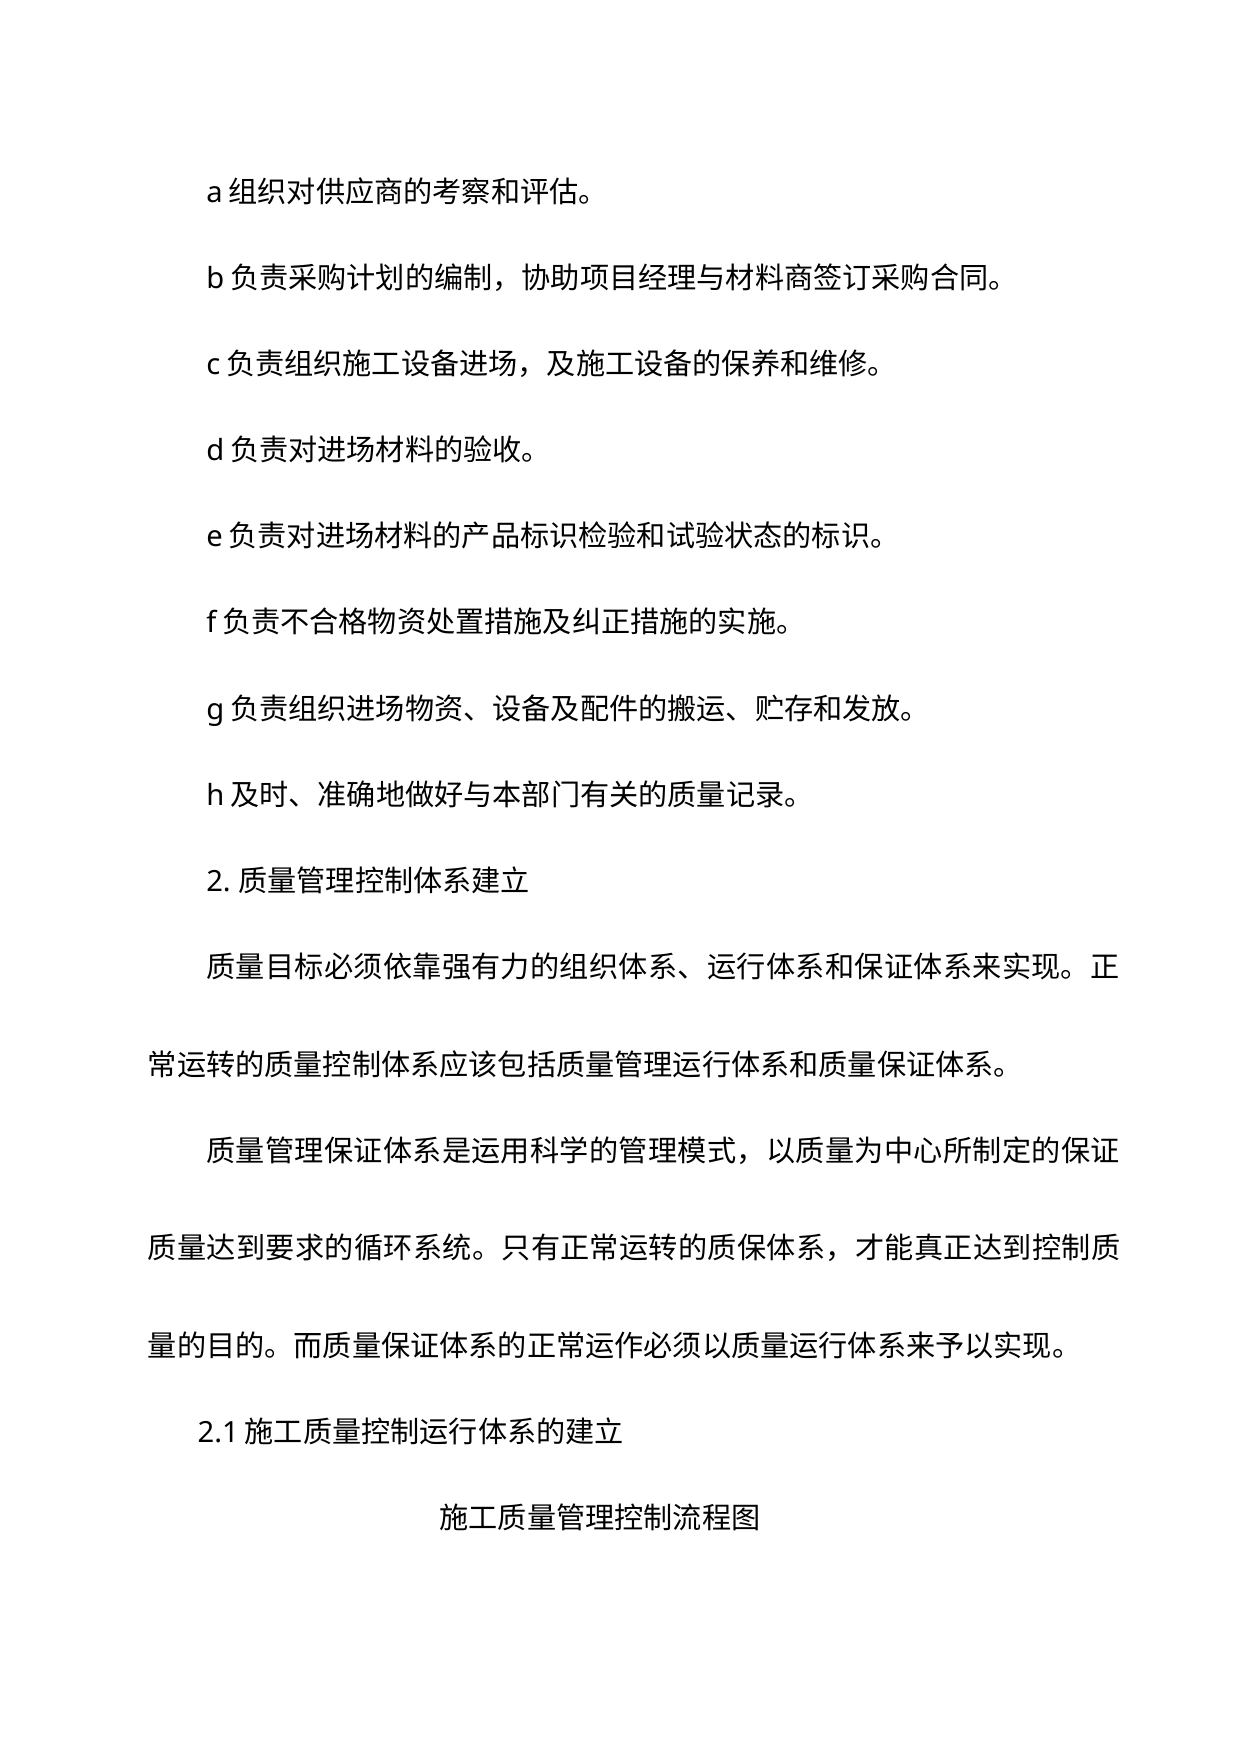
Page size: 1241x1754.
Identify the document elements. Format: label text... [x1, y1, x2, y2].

text 质量目标必须依靠强有力的组织体系、运行体系和保证体系来实现。正常运转的质量控制体系应该包括质量管理运行体系和质量保证体系。 [148, 932, 1122, 1095]
text 2.1施工质量控制运行体系的建立 [148, 1397, 1122, 1462]
text e负责对进场材料的产品标识检验和试验状态的标识。 [148, 502, 1122, 567]
text 施工质量管理控制流程图 [148, 1483, 1122, 1548]
text d负责对进场材料的验收。 [148, 416, 1122, 481]
text 2. 质量管理控制体系建立 [148, 846, 1122, 911]
text f负责不合格物资处置措施及纠正措施的实施。 [148, 588, 1122, 653]
text h及时、准确地做好与本部门有关的质量记录。 [148, 760, 1122, 825]
text a组织对供应商的考察和评估。 [148, 157, 1122, 222]
text 质量管理保证体系是运用科学的管理模式，以质量为中心所制定的保证质量达到要求的循环系统。只有正常运转的质保体系，才能真正达到控制质量的目的。而质量保证体系的正常运作必须以质量运行体系来予以实现。 [148, 1116, 1122, 1376]
text g负责组织进场物资、设备及配件的搬运、贮存和发放。 [148, 674, 1122, 739]
text b负责采购计划的编制，协助项目经理与材料商签订采购合同。 [148, 243, 1122, 308]
text c负责组织施工设备进场，及施工设备的保养和维修。 [148, 329, 1122, 394]
